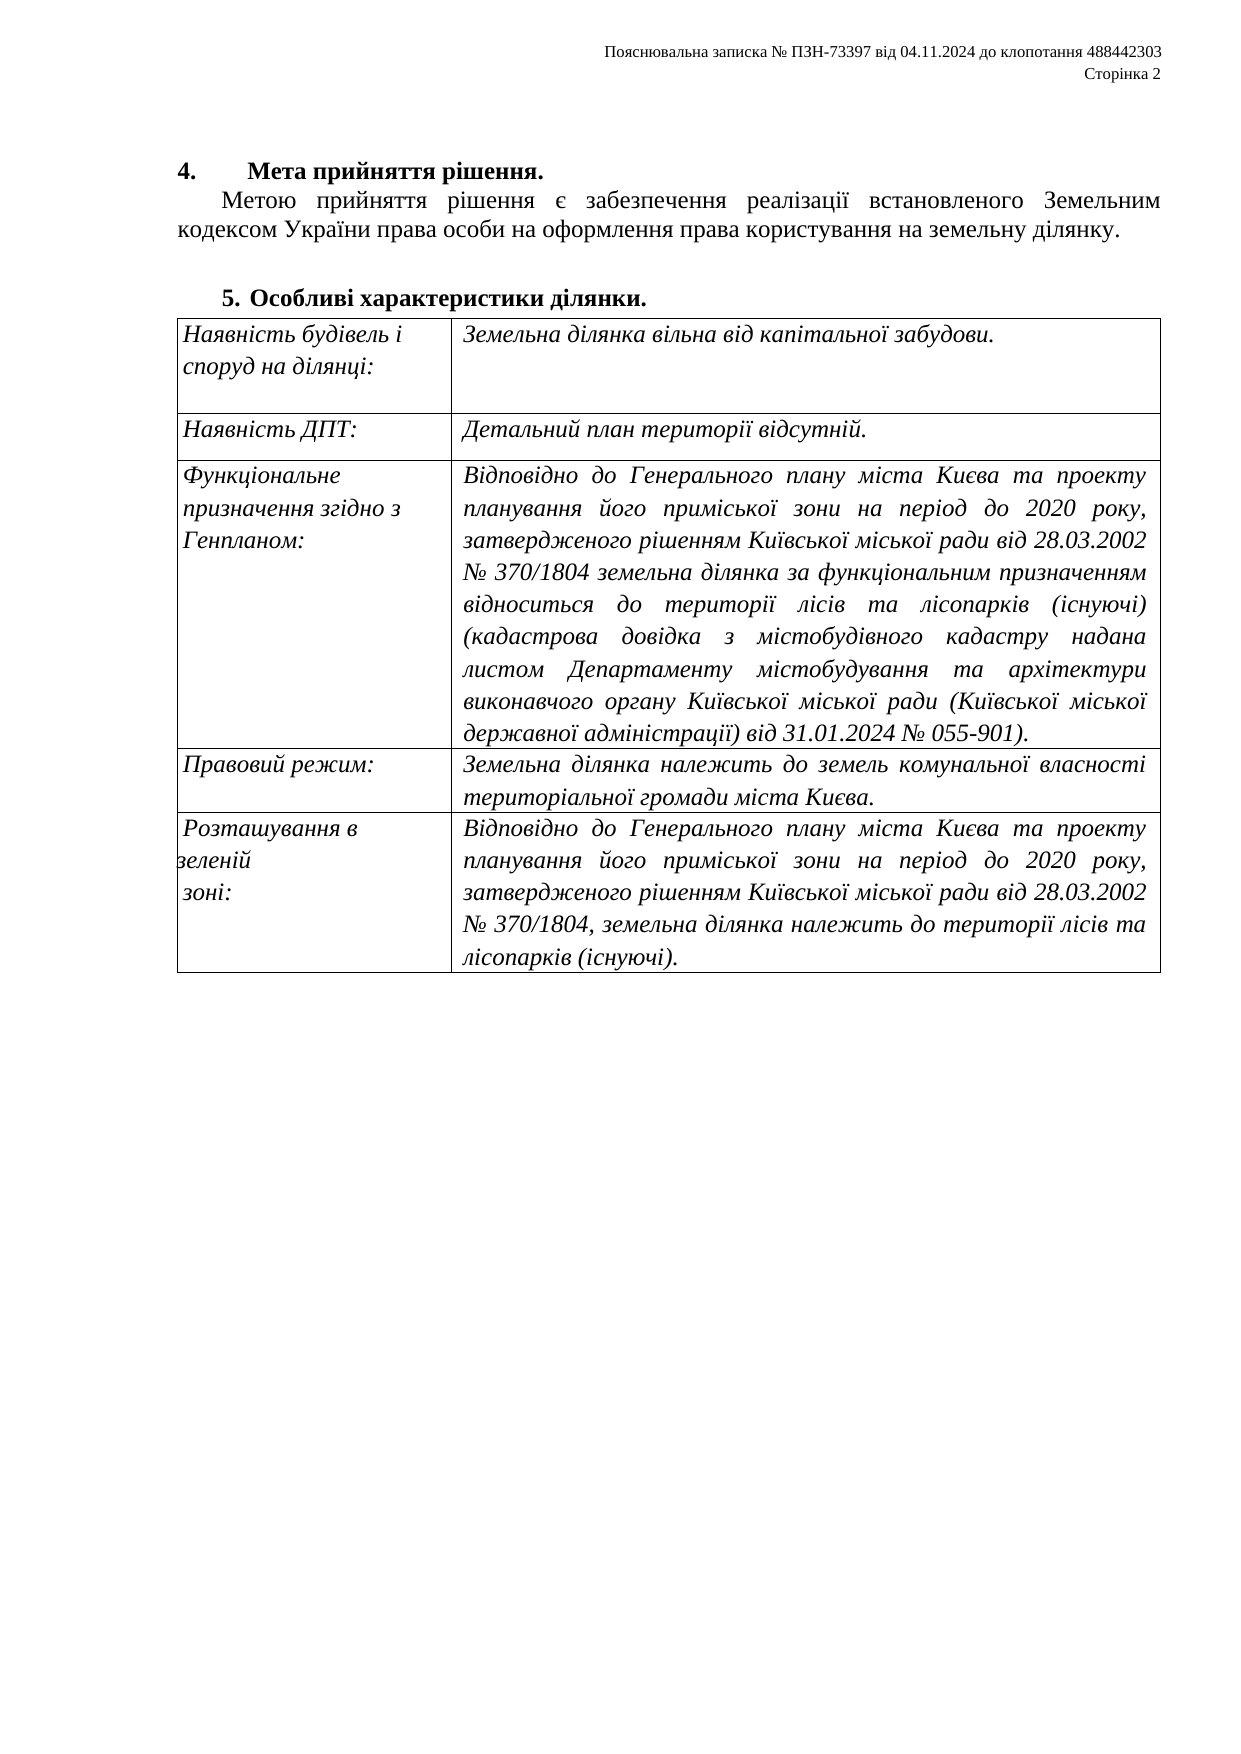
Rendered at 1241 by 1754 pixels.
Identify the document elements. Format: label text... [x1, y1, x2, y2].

table_cell Розташування в зеленій зоні: [178, 813, 451, 972]
table_cell Детальний план території відсутній. [452, 414, 1160, 459]
list Особливі характеристики ділянки. [222, 283, 1161, 312]
table_cell Земельна ділянка належить до земель комунальної власності територіальної громади міста Києва. [452, 749, 1160, 812]
text Метою прийняття рішення є забезпечення реалізації встановленого Земельним кодексом України права особи на оформлення права користування на земельну ділянку. [177, 185, 1161, 242]
table_cell Правовий режим: [178, 749, 451, 812]
list Мета прийняття рішення. [177, 158, 1161, 185]
table_header Земельна ділянка вільна від капітальної забудови. [452, 319, 1160, 413]
table_cell Наявність ДПТ: [178, 414, 451, 459]
table_cell Відповідно до Генерального плану міста Києва та проекту планування його приміської зони на період до 2020 року, затвердженого рішенням Київської міської ради від 28.03.2002 № 370/1804 земельна ділянка за функціональним призначенням відноситься до території лісів та лісопарків (існуючі) (кадастрова довідка з містобудівного кадастру надана листом Департаменту містобудування та архітектури виконавчого органу Київської міської ради (Київської міської державної адміністрації) від 31.01.2024 № 055-901). [452, 461, 1160, 748]
table_cell Функціональне призначення згідно з Генпланом: [178, 461, 451, 748]
table_cell Відповідно до Генерального плану міста Києва та проекту планування його приміської зони на період до 2020 року, затвердженого рішенням Київської міської ради від 28.03.2002 № 370/1804, земельна ділянка належить до території лісів та лісопарків (існуючі). [452, 813, 1160, 972]
table_header Наявність будівель і споруд на ділянці: [178, 319, 451, 413]
